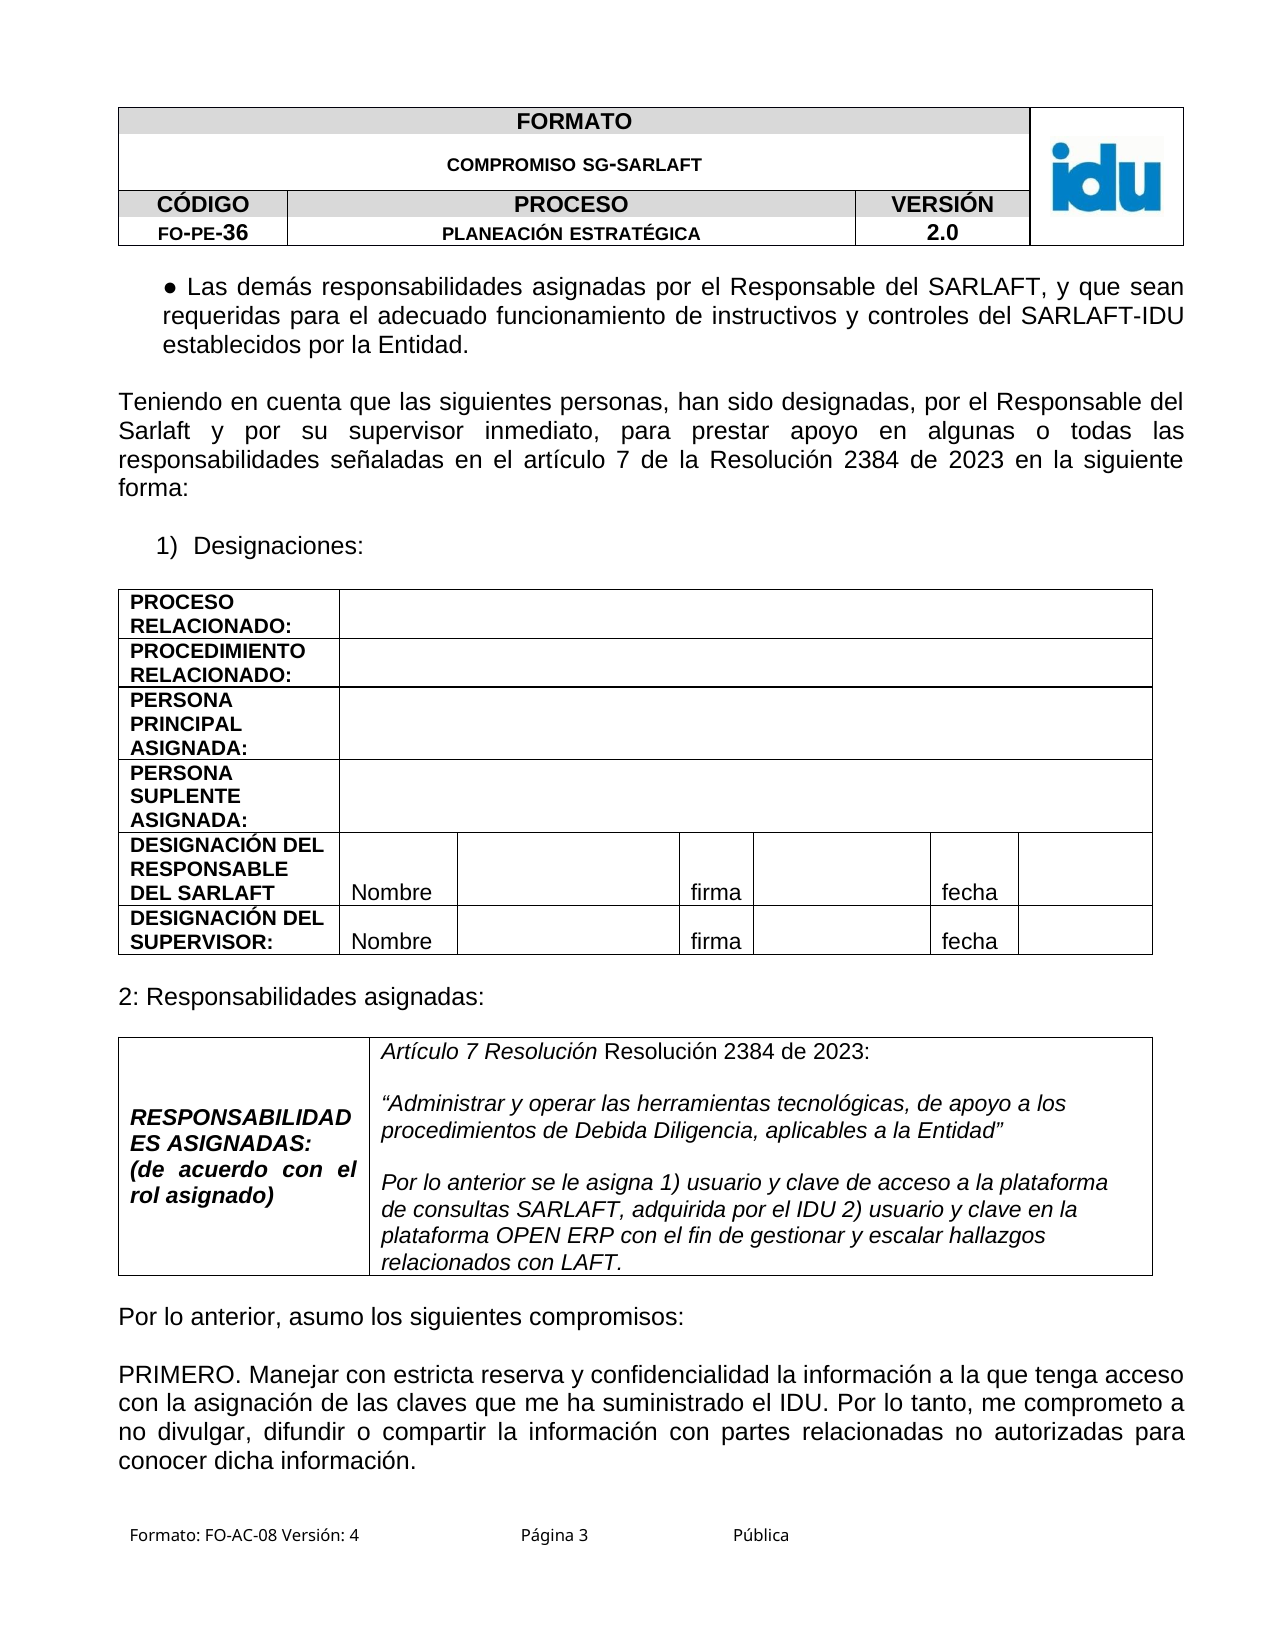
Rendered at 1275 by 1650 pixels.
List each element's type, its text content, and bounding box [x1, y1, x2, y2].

table_cell firma [680, 833, 753, 905]
table_header [340, 590, 1152, 637]
table_cell [340, 760, 1152, 832]
text ● Las demás responsabilidades asignadas por el Responsable del SARLAFT, y que sean requeridas para el adecuado funcionamiento de instructivos y controles del SARLAFT-IDU establecidos por la Entidad. [162, 272, 1186, 358]
table_cell fecha [931, 906, 1018, 954]
text PRIMERO. Manejar con estricta reserva y confidencialidad la información a la que tenga acceso con la asignación de las claves que me ha suministrado el IDU. Por lo tanto, me comprometo a no divulgar, difundir o compartir la información con partes relacionadas no autorizadas para conocer dicha información. [118, 1360, 1186, 1475]
table_cell Nombre [340, 906, 457, 954]
table_cell [458, 906, 679, 954]
table_cell [1019, 833, 1152, 905]
text 2: Responsabilidades asignadas: [118, 981, 1186, 1010]
table_cell PERSONA PRINCIPAL ASIGNADA: [119, 688, 339, 759]
table_header Artículo 7 Resolución Resolución 2384 de 2023: “Administrar y operar las herramientas tecnológicas, de apoyo a los procedimientos de Debida Diligencia, aplicables a la Entidad” Por lo anterior se le asigna 1) usuario y clave de acceso a la plataforma de consultas SARLAFT, adquirida por el IDU 2) usuario y clave en la plataforma OPEN ERP con el fin de gestionar y escalar hallazgos relacionados con LAFT. [370, 1038, 1152, 1275]
table_cell DESIGNACIÓN DEL SUPERVISOR: [119, 906, 339, 954]
table_cell [754, 833, 930, 905]
text Por lo anterior, asumo los siguientes compromisos: [118, 1302, 1186, 1331]
table_cell DESIGNACIÓN DEL RESPONSABLE DEL SARLAFT [119, 833, 339, 905]
text Teniendo en cuenta que las siguientes personas, han sido designadas, por el Responsable del Sarlaft y por su supervisor inmediato, para prestar apoyo en algunas o todas las responsabilidades señaladas en el artículo 7 de la Resolución 2384 de 2023 en la siguiente forma: [118, 387, 1186, 502]
table_cell fecha [931, 833, 1018, 905]
table_cell PROCEDIMIENTO RELACIONADO: [119, 639, 339, 686]
table_cell PERSONA SUPLENTE ASIGNADA: [119, 760, 339, 832]
table_header PROCESO RELACIONADO: [119, 590, 339, 637]
table_cell [340, 688, 1152, 759]
table_cell [340, 639, 1152, 686]
table_cell Nombre [340, 833, 457, 905]
table_cell firma [680, 906, 753, 954]
table_header RESPONSABILIDADES ASIGNADAS: (de acuerdo con el rol asignado) [119, 1038, 369, 1275]
table_cell [754, 906, 930, 954]
picture [1050, 136, 1164, 217]
table_cell [1019, 906, 1152, 954]
table_cell [458, 833, 679, 905]
list Designaciones: [156, 531, 1186, 560]
